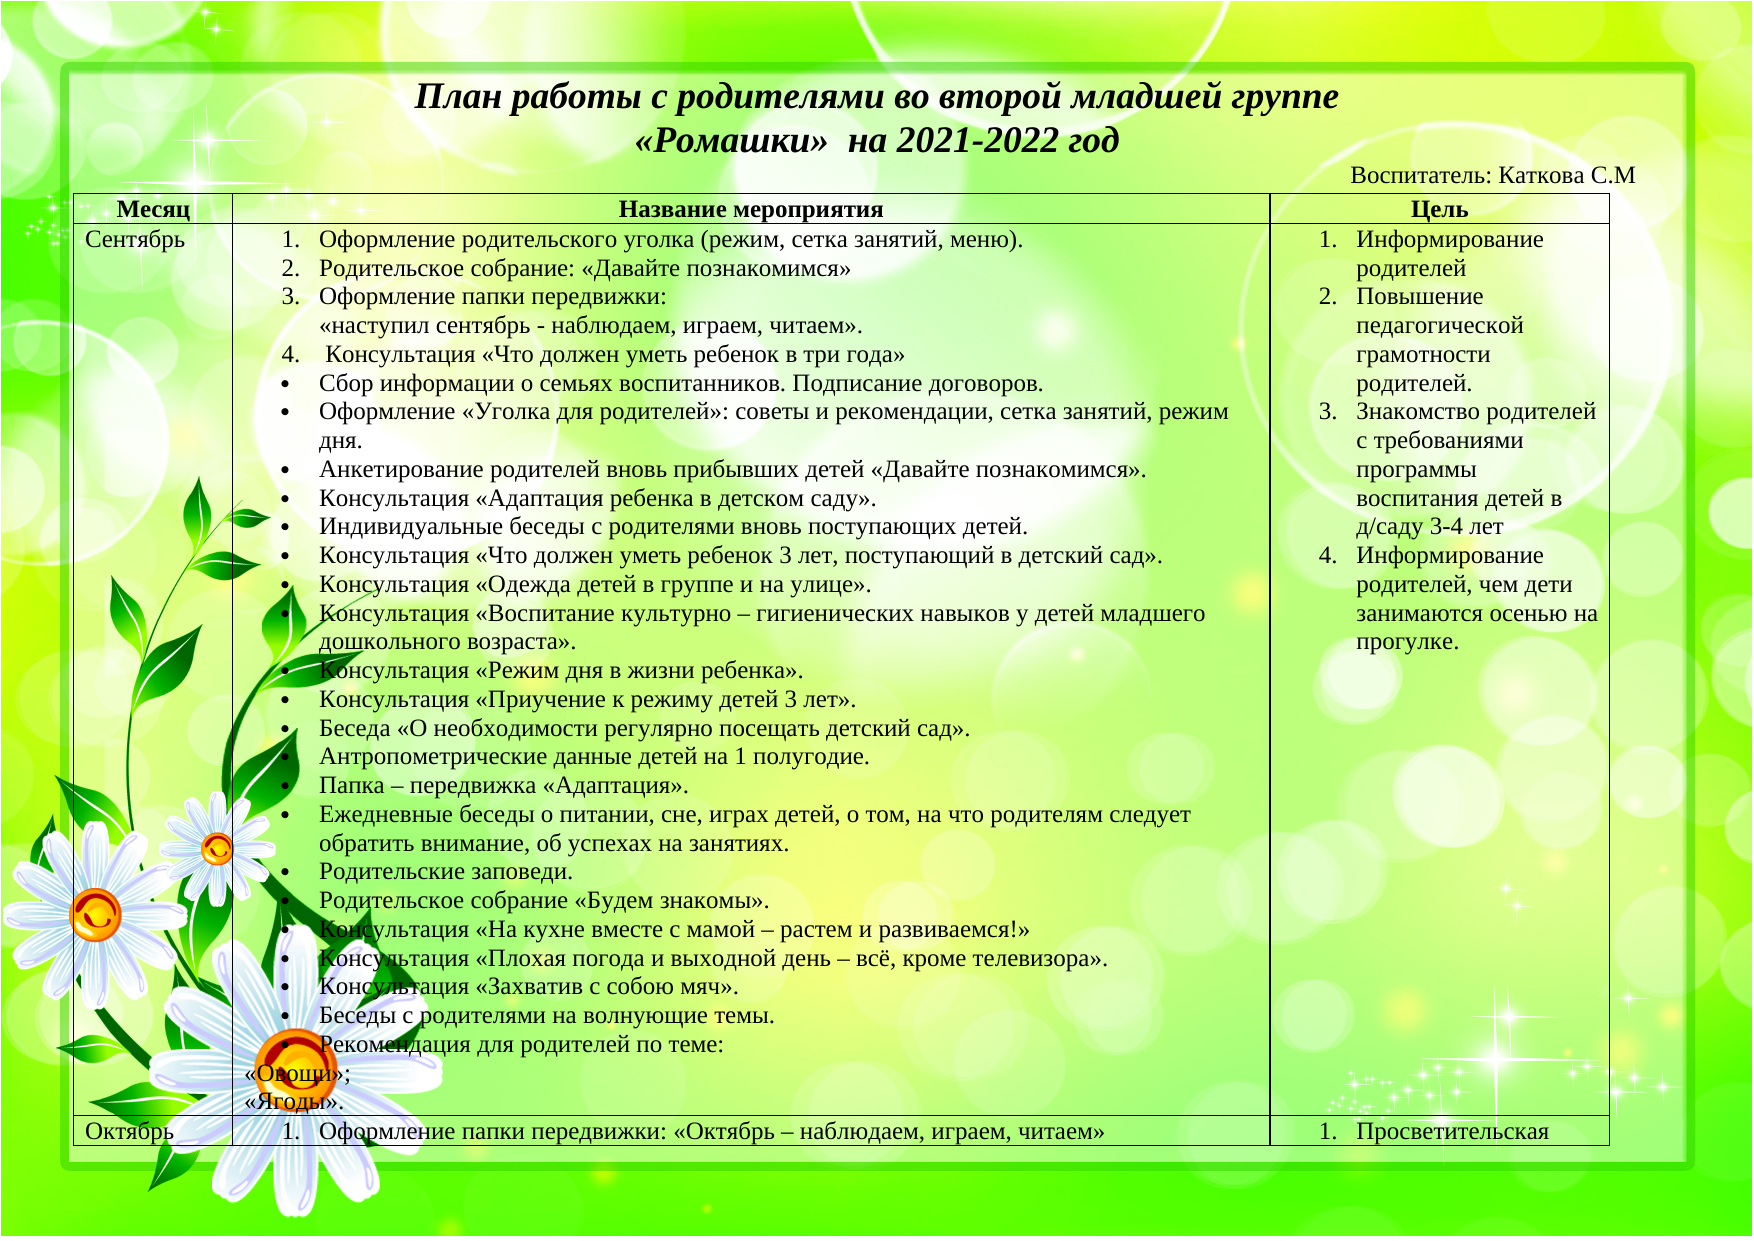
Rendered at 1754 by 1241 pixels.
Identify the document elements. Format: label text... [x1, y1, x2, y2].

table_cell Информирование родителей Повышение педагогической грамотности родителей. Знакомство родителей с требованиями программы воспитания детей в д/саду 3-4 лет Информирование родителей, чем дети занимаются осенью на прогулке. [1271, 224, 1609, 1115]
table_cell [1271, 1116, 1609, 1145]
table_cell Оформление родительского уголка (режим, сетка занятий, меню). Родительское собрание: «Давайте познакомимся» Оформление папки передвижки: «наступил сентябрь - наблюдаем, играем, читаем». Консультация «Что должен уметь ребенок в три года» Сбор информации о семьях воспитанников. Подписание договоров. Оформление «Уголка для родителей»: советы и рекомендации, сетка занятий, режим дня. Анкетирование родителей вновь прибывших детей «Давайте познакомимся». Консультация «Адаптация ребенка в детском саду». Индивидуальные беседы с родителями вновь поступающих детей. Консультация «Что должен уметь ребенок 3 лет, поступающий в детский сад». Консультация «Одежда детей в группе и на улице». Консультация «Воспитание культурно – гигиенических навыков у детей младшего дошкольного возраста». Консультация «Режим дня в жизни ребенка». Консультация «Приучение к режиму детей 3 лет». Беседа «О необходимости регулярно посещать детский сад». Антропометрические данные детей на 1 полугодие. Папка – передвижка «Адаптация». Ежедневные беседы о питании, сне, играх детей, о том, на что родителям следует обратить внимание, об успехах на занятиях. Родительские заповеди. Родительское собрание «Будем знакомы». Консультация «На кухне вместе с мамой – растем и развиваемся!» Консультация «Плохая погода и выходной день – всё, кроме телевизора». Консультация «Захватив с собою мяч». Беседы с родителями на волнующие темы. Рекомендация для родителей по теме: «Овощи»; «Ягоды». [233, 224, 1269, 1115]
table_header Месяц [74, 194, 232, 223]
text План работы с родителями во второй младшей группе [118, 74, 1636, 117]
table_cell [233, 1116, 1269, 1145]
text Воспитатель: Каткова С.М [118, 160, 1636, 189]
picture [1, 1, 1752, 1236]
table_header Название мероприятия [233, 194, 1269, 223]
table_cell Октябрь [74, 1116, 232, 1145]
text «Ромашки» на 2021-2022 год [118, 117, 1636, 160]
table_header Цель [1271, 194, 1609, 223]
table_cell Сентябрь [74, 224, 232, 1115]
